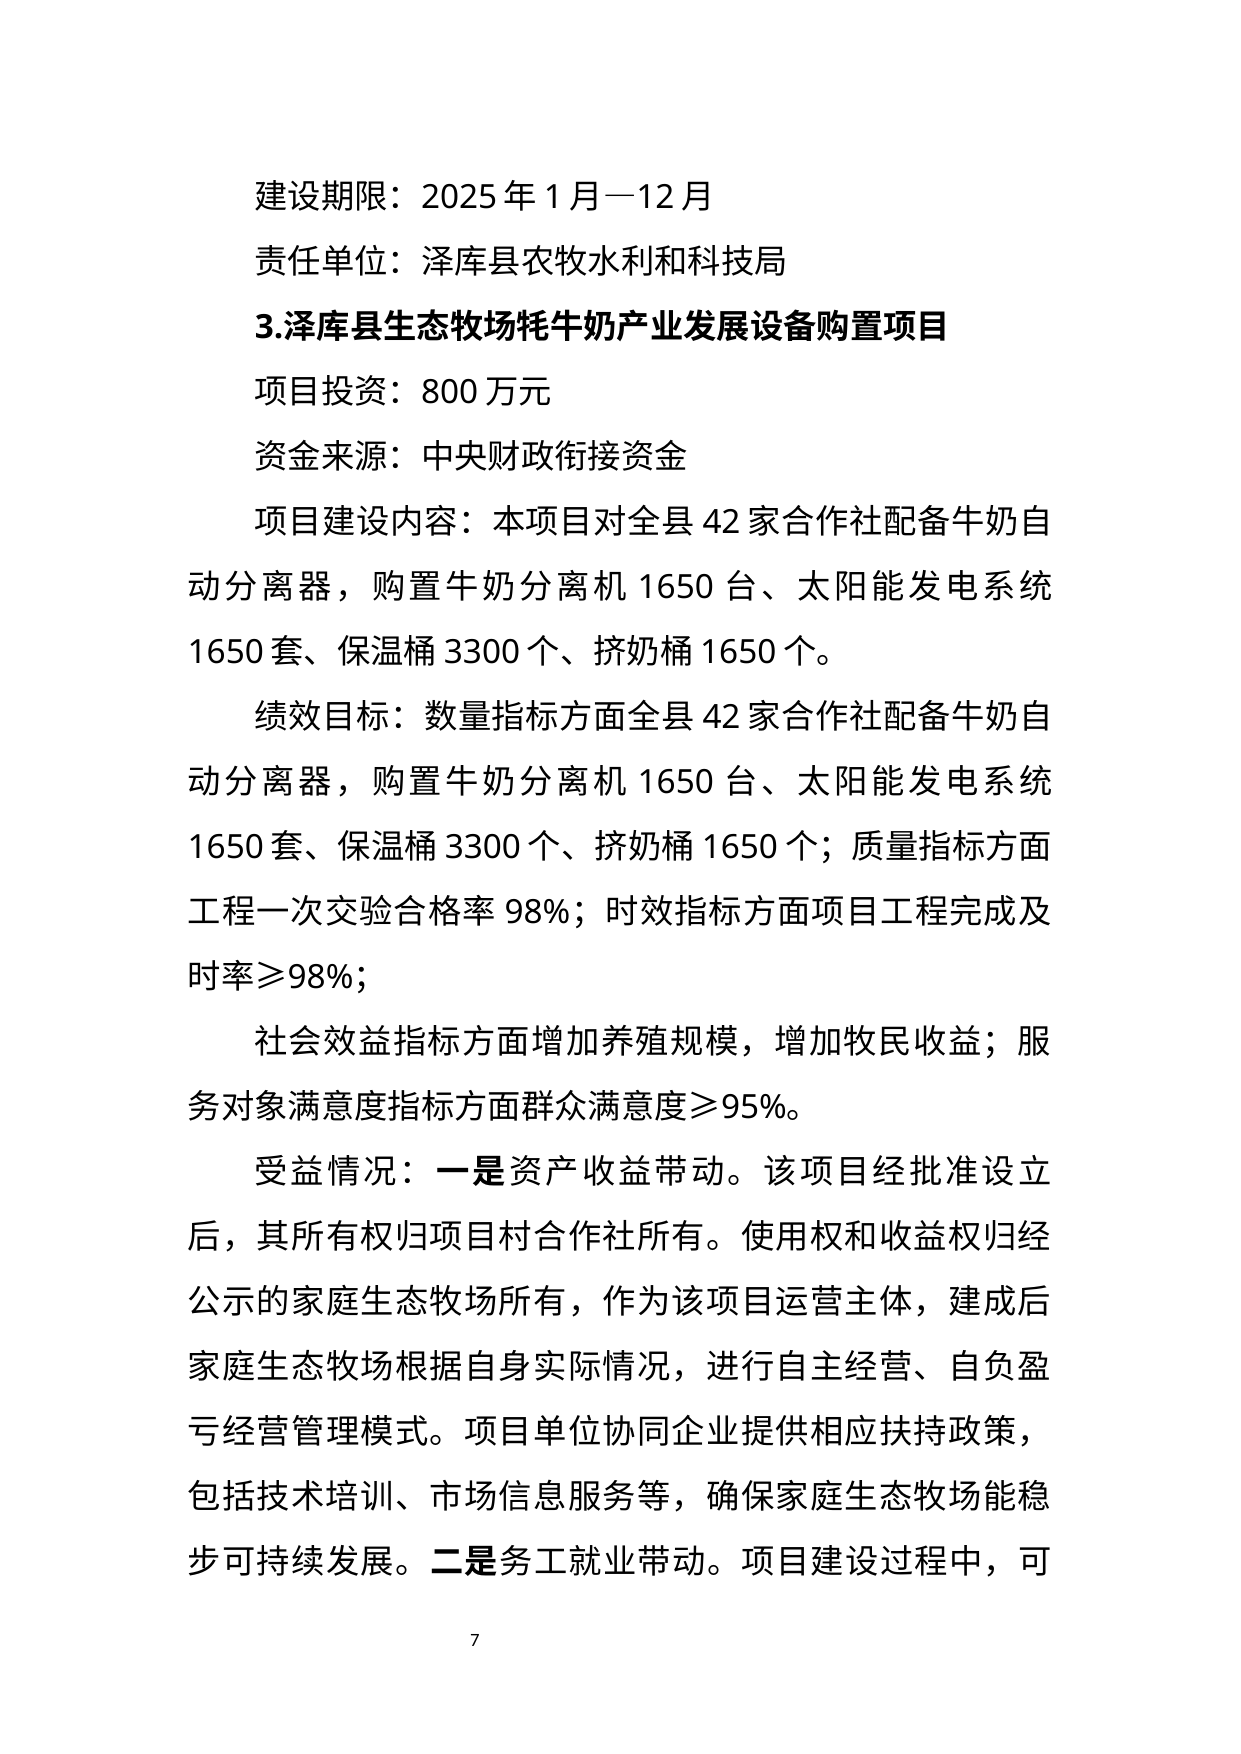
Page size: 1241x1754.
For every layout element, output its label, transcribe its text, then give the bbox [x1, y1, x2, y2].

text 责任单位：泽库县农牧水利和科技局 [187, 227, 1053, 292]
text 3.泽库县生态牧场牦牛奶产业发展设备购置项目 [187, 292, 1053, 357]
text 项目建设内容：本项目对全县42家合作社配备牛奶自动分离器，购置牛奶分离机1650台、太阳能发电系统1650套、保温桶3300个、挤奶桶1650个。 [187, 487, 1053, 682]
text 社会效益指标方面增加养殖规模，增加牧民收益；服务对象满意度指标方面群众满意度≥95%。 [187, 1007, 1053, 1137]
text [187, 1137, 1053, 1592]
text 建设期限：2025年1月—12月 [187, 162, 1053, 227]
text 项目投资：800万元 [187, 357, 1053, 422]
text 资金来源：中央财政衔接资金 [187, 422, 1053, 487]
text 绩效目标：数量指标方面全县42家合作社配备牛奶自动分离器，购置牛奶分离机1650台、太阳能发电系统1650套、保温桶3300个、挤奶桶1650个；质量指标方面工程一次交验合格率98%；时效指标方面项目工程完成及时率≥98%； [187, 682, 1053, 1007]
